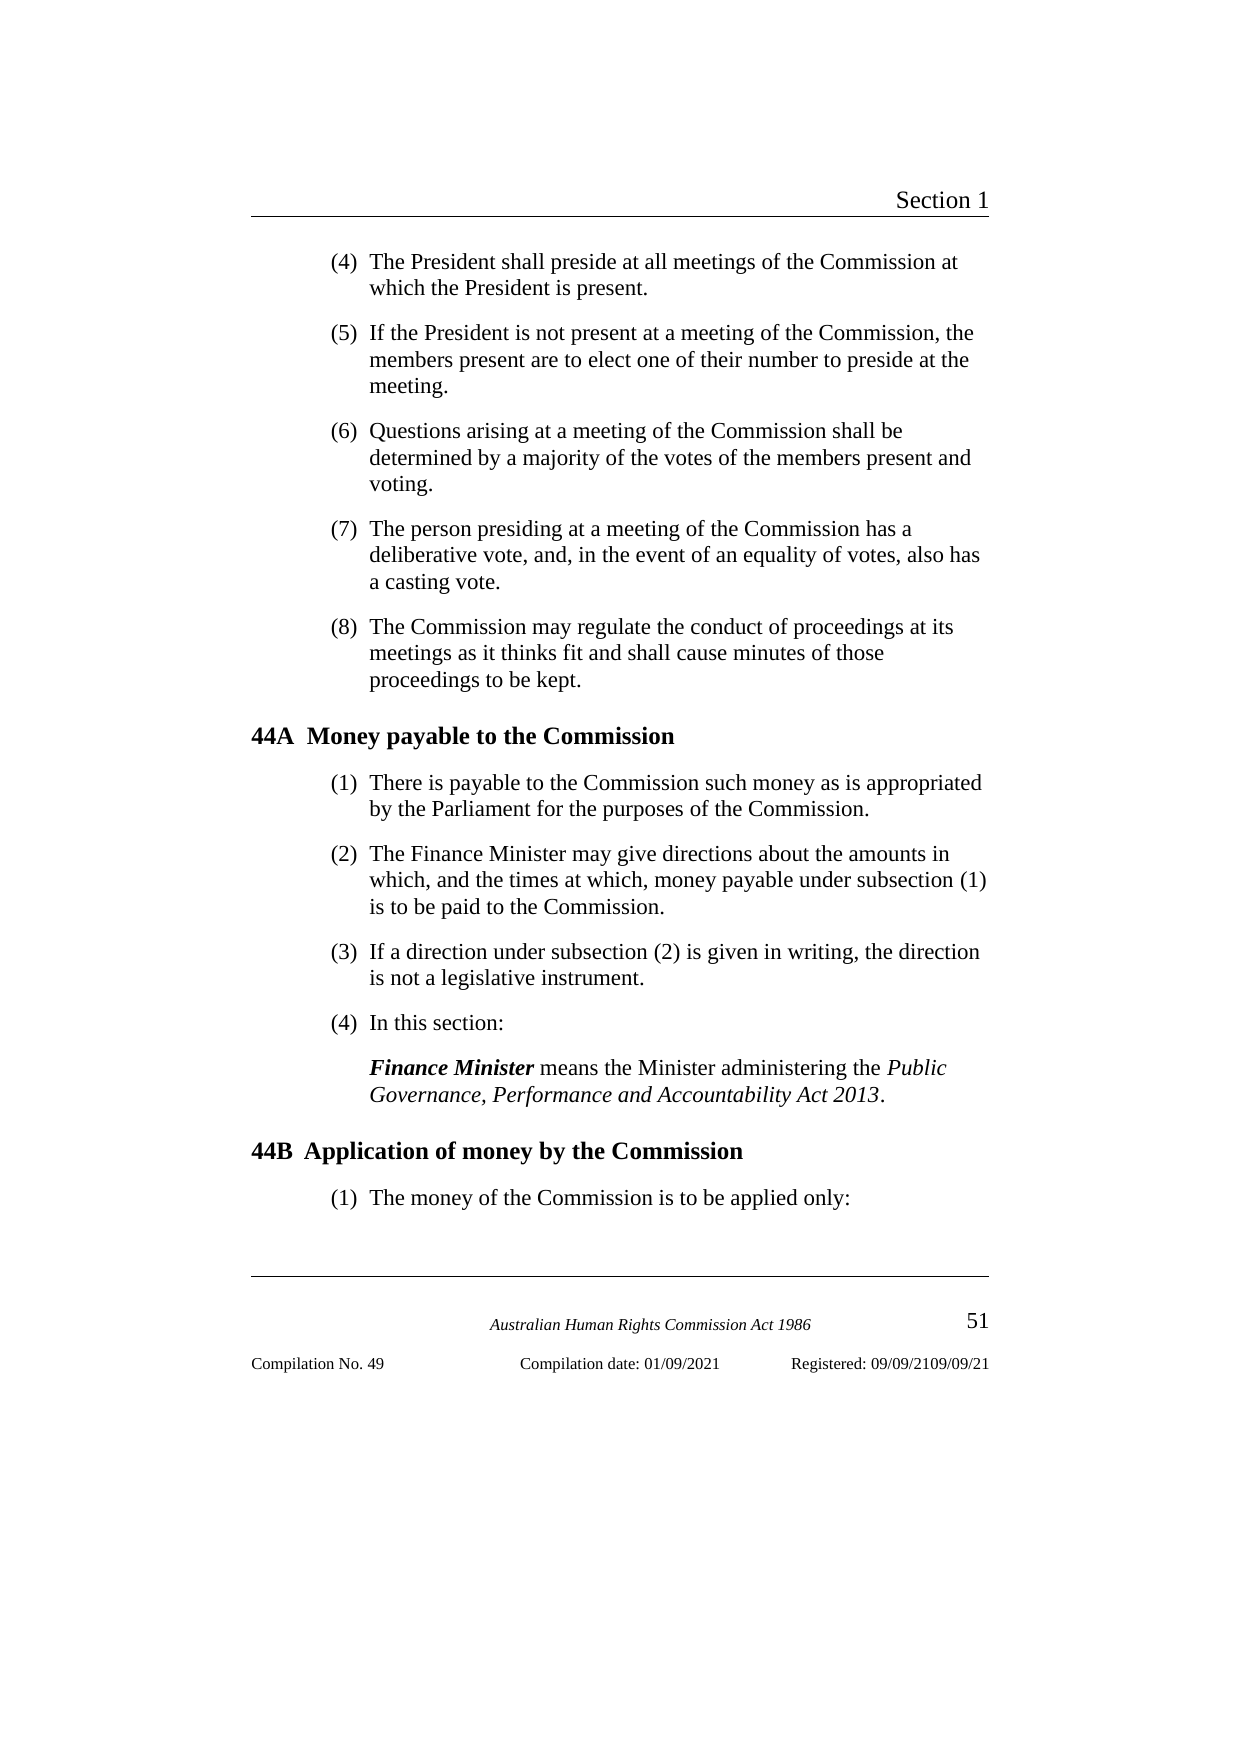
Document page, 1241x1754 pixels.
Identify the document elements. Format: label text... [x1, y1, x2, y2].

text (3) If a direction under subsection (2) is given in writing, the direction is not a legislative instrument. [251, 938, 989, 991]
text (5) If the President is not present at a meeting of the Commission, the members present are to elect one of their number to preside at the meeting. [251, 319, 989, 398]
text (4) The President shall preside at all meetings of the Commission at which the President is present. [251, 248, 989, 301]
text (2) The Finance Minister may give directions about the amounts in which, and the times at which, money payable under subsection (1) is to be paid to the Commission. [251, 840, 989, 919]
text 44B Application of money by the Commission [251, 1136, 989, 1165]
text (1) There is payable to the Commission such money as is appropriated by the Parliament for the purposes of the Commission. [251, 769, 989, 821]
text (4) In this section: [251, 1009, 989, 1036]
text Finance Minister means the Minister administering the Public Governance, Performance and Accountability Act 2013. [369, 1054, 989, 1107]
text (6) Questions arising at a meeting of the Commission shall be determined by a majority of the votes of the members present and voting. [251, 417, 989, 496]
text (8) The Commission may regulate the conduct of proceedings at its meetings as it thinks fit and shall cause minutes of those proceedings to be kept. [251, 613, 989, 692]
text (7) The person presiding at a meeting of the Commission has a deliberative vote, and, in the event of an equality of votes, also has a casting vote. [251, 515, 989, 594]
text (1) The money of the Commission is to be applied only: [251, 1184, 989, 1210]
text 44A Money payable to the Commission [251, 721, 989, 750]
